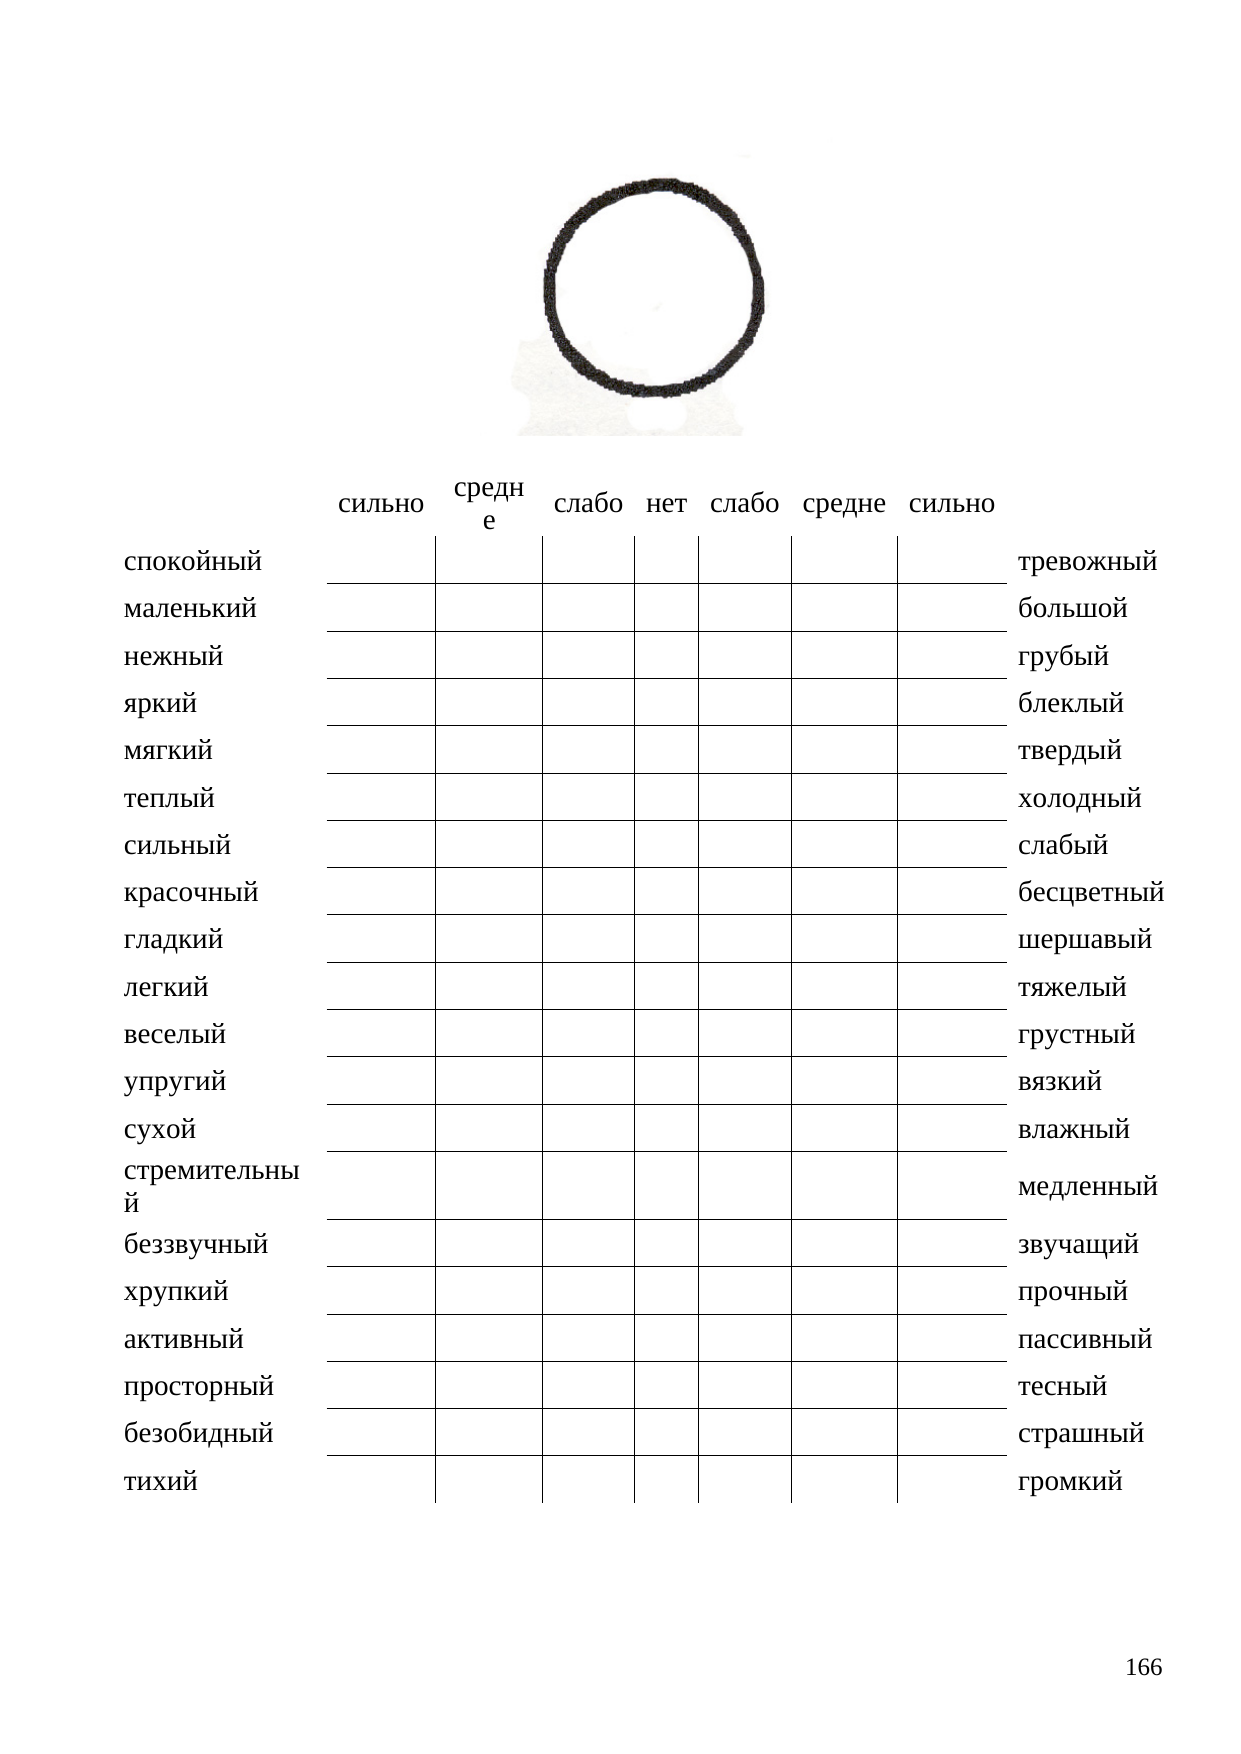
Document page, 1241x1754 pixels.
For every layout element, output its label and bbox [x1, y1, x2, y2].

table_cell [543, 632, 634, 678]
picture [479, 118, 833, 436]
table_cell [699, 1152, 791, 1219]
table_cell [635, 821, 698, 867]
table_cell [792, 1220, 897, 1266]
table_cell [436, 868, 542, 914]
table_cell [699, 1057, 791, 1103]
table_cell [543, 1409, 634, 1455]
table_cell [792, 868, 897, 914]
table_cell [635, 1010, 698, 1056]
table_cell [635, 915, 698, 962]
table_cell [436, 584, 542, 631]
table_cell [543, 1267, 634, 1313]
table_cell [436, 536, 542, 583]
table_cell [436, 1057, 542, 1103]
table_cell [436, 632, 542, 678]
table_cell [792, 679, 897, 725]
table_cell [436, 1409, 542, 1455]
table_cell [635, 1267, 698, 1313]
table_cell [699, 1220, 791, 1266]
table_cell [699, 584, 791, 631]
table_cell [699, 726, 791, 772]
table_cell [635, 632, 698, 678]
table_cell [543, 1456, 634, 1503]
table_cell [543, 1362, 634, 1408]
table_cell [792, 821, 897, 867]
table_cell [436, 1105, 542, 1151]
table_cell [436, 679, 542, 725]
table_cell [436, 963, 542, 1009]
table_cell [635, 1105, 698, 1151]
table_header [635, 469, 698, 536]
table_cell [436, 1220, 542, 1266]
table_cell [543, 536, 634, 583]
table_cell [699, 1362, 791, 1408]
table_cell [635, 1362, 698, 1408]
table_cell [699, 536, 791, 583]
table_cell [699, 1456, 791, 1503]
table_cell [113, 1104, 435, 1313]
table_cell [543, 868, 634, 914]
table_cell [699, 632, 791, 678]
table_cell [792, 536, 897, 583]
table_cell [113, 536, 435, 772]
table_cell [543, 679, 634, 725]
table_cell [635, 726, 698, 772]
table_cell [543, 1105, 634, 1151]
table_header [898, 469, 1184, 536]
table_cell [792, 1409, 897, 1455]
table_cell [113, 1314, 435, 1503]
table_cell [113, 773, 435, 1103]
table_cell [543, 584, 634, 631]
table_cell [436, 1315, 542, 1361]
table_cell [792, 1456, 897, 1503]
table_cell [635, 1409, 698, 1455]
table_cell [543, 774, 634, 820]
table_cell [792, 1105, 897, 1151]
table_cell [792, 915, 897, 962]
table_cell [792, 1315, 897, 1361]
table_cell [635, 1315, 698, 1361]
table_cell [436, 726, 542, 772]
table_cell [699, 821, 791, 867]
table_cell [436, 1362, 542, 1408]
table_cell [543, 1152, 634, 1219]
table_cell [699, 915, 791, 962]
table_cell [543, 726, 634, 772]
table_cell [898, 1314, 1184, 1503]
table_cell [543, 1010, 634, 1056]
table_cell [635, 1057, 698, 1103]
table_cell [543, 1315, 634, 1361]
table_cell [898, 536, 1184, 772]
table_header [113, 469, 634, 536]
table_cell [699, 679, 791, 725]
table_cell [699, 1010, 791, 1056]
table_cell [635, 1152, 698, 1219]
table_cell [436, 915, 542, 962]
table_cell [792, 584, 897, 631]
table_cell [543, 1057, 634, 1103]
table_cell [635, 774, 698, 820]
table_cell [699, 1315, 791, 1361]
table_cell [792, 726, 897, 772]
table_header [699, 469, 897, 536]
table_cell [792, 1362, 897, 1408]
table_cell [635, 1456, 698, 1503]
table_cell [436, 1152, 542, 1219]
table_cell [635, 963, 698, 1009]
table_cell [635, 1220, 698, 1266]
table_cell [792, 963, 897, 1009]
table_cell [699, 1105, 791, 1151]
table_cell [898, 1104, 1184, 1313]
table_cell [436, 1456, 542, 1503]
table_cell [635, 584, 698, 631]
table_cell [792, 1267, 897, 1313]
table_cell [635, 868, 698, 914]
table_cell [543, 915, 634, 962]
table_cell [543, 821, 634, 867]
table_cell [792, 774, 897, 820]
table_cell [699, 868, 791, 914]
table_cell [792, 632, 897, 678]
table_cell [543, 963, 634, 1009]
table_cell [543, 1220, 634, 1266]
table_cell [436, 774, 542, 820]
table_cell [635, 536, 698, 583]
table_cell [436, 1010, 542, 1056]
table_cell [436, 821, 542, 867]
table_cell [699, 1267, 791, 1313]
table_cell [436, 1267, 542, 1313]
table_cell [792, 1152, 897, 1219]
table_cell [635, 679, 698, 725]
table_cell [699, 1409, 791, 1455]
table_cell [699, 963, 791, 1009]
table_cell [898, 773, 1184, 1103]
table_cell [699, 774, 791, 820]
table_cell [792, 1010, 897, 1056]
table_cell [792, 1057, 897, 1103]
